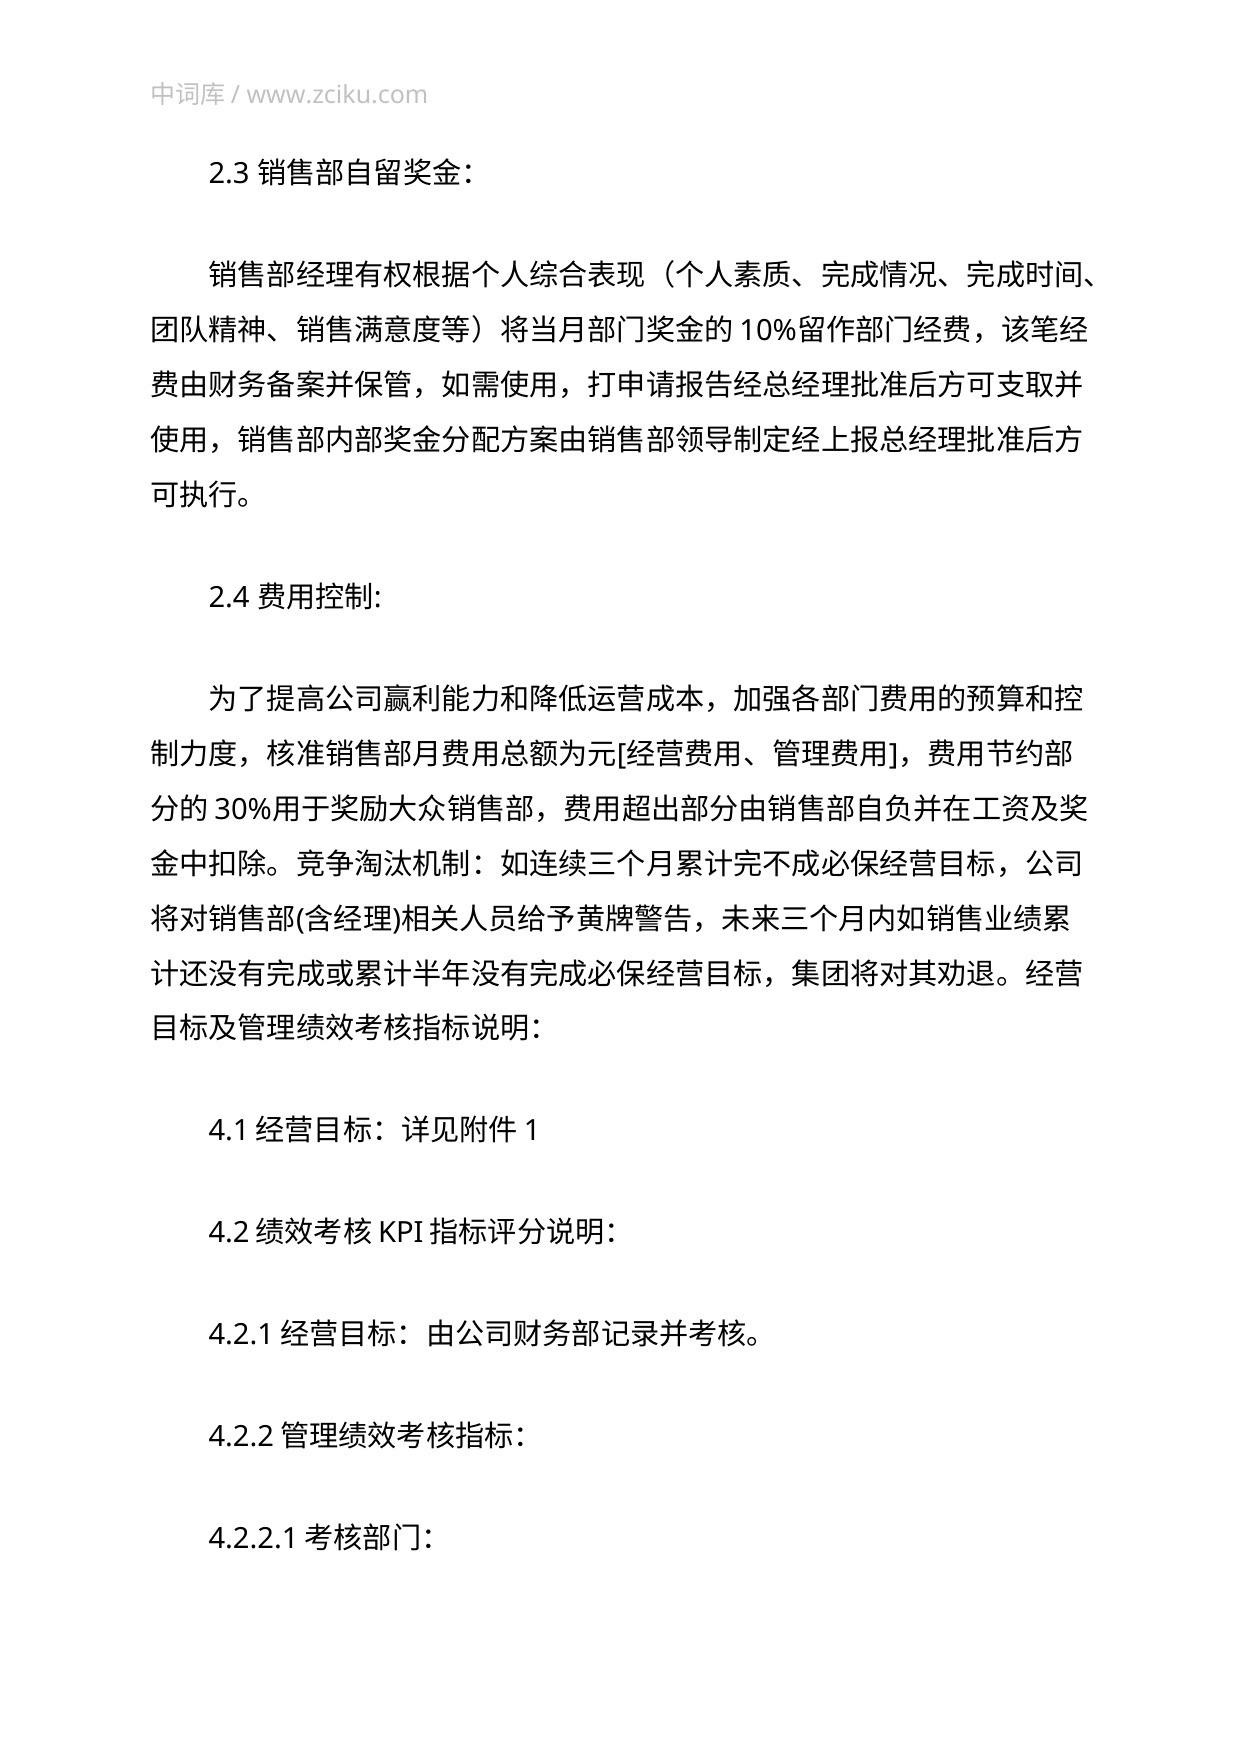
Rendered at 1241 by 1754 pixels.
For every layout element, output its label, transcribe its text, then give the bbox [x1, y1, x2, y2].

text 4.1经营目标：详见附件1 [150, 1107, 1090, 1149]
text 4.2绩效考核KPI指标评分说明： [150, 1209, 1090, 1251]
text 4.2.2管理绩效考核指标： [150, 1413, 1090, 1455]
text 4.2.1经营目标：由公司财务部记录并考核。 [150, 1311, 1090, 1353]
text 为了提高公司赢利能力和降低运营成本，加强各部门费用的预算和控制力度，核准销售部月费用总额为元[经营费用、管理费用]，费用节约部分的30%用于奖励大众销售部，费用超出部分由销售部自负并在工资及奖金中扣除。竞争淘汰机制：如连续三个月累计完不成必保经营目标，公司将对销售部(含经理)相关人员给予黄牌警告，未来三个月内如销售业绩累计还没有完成或累计半年没有完成必保经营目标，集团将对其劝退。经营目标及管理绩效考核指标说明： [150, 675, 1090, 1047]
text 2.4 费用控制: [150, 573, 1090, 616]
text 2.3 销售部自留奖金： [150, 150, 1090, 192]
text 4.2.2.1考核部门： [150, 1515, 1090, 1557]
text 销售部经理有权根据个人综合表现（个人素质、完成情况、完成时间、团队精神、销售满意度等）将当月部门奖金的10%留作部门经费，该笔经费由财务备案并保管，如需使用，打申请报告经总经理批准后方可支取并使用，销售部内部奖金分配方案由销售部领导制定经上报总经理批准后方可执行。 [150, 252, 1090, 514]
